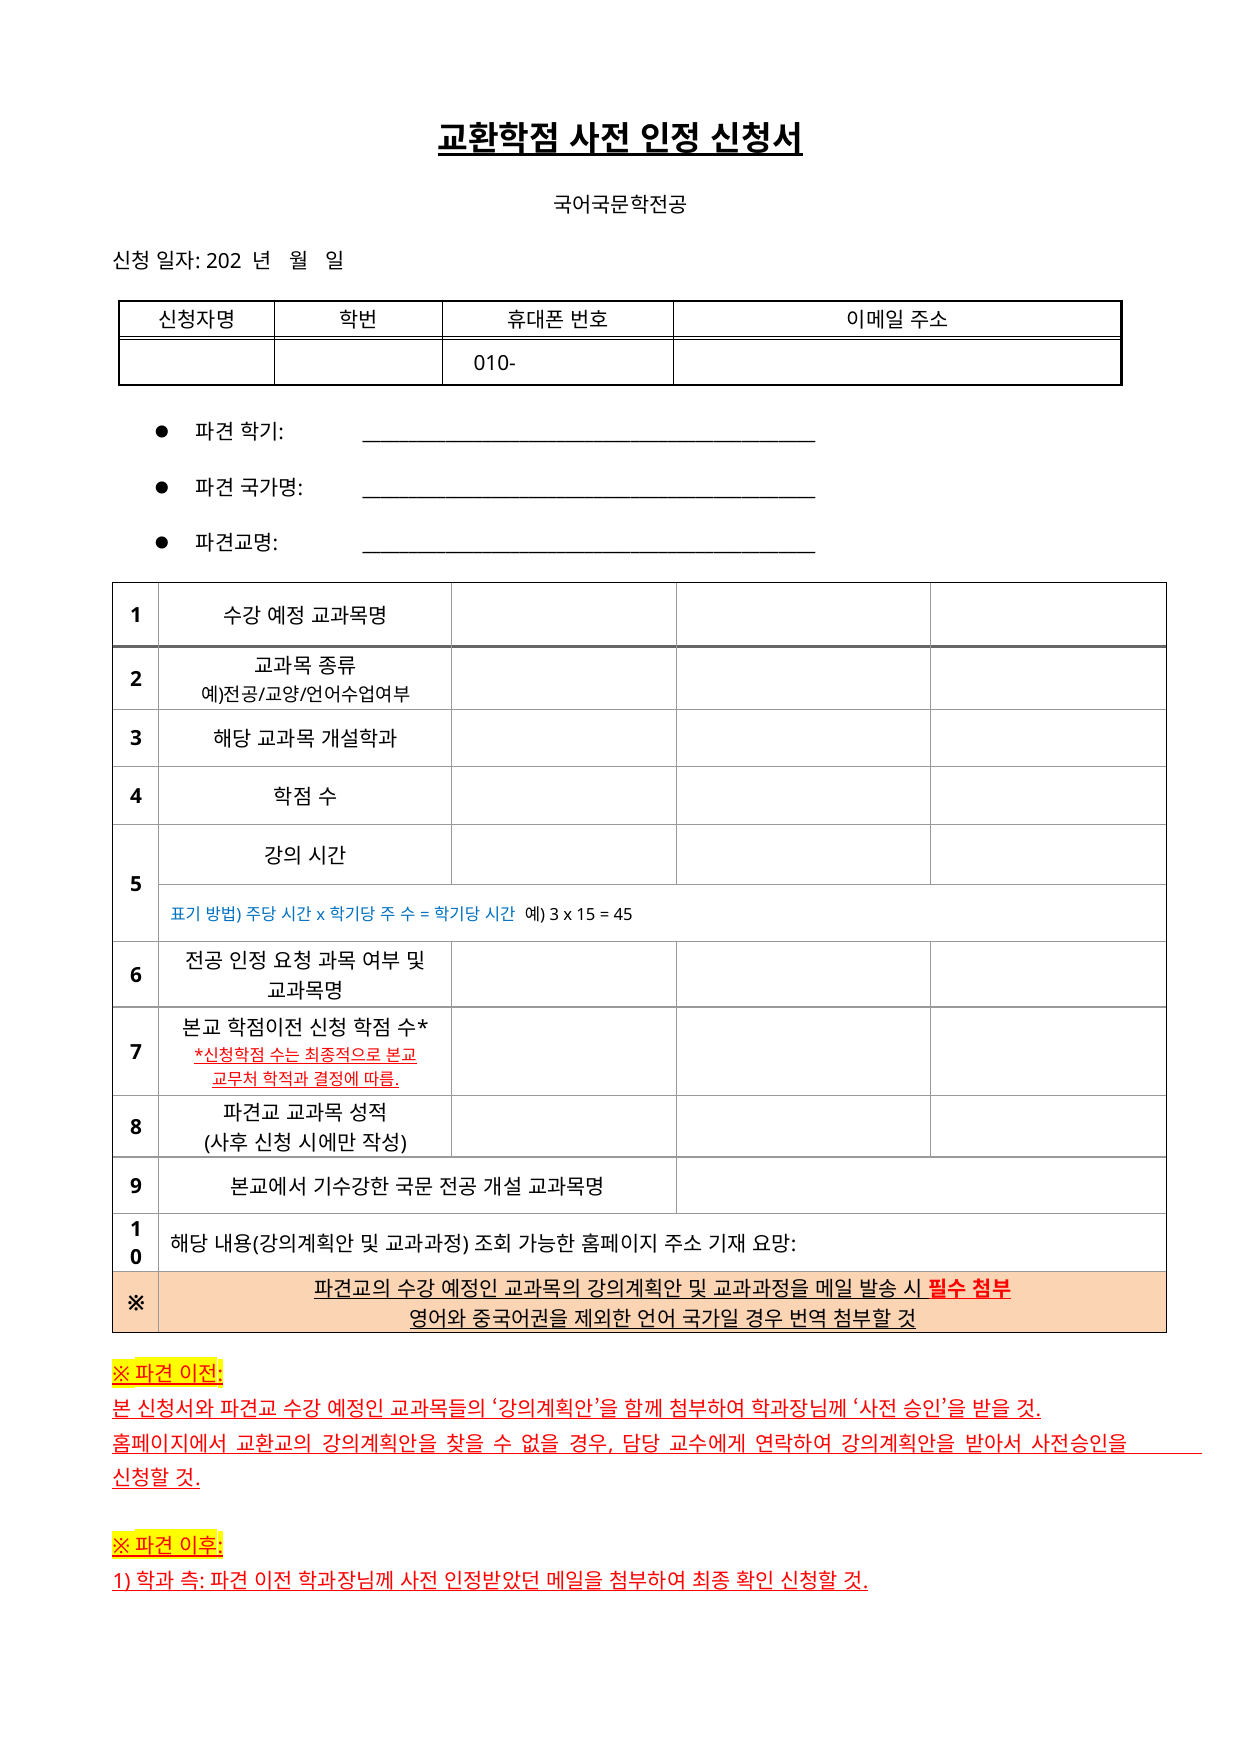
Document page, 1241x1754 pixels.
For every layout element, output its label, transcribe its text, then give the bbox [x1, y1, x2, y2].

table_cell [275, 340, 442, 384]
table_cell [931, 710, 1166, 766]
table_cell [677, 1096, 930, 1156]
table_cell [931, 648, 1166, 708]
table_cell 교과목 종류 예)전공/교양/언어수업여부 [159, 648, 451, 708]
text ※ 파견 이후: [217, 1529, 1128, 1559]
table_cell [677, 1158, 1166, 1213]
text 1) 학과 측: 파견 이전 학과장님께 사전 인정받았던 메일을 첨부하여 최종 확인 신청할 것. [112, 1564, 1128, 1594]
table_cell 010- [443, 340, 673, 384]
table_cell 7 [113, 1008, 158, 1095]
table_header 학번 [275, 302, 442, 336]
table_cell [452, 648, 676, 708]
table_cell 본교 학점이전 신청 학점 수* *신청학점 수는 최종적으로 본교 교무처 학적과 결정에 따름. [159, 1008, 451, 1095]
table_cell [120, 340, 274, 384]
table_header [452, 583, 676, 645]
table_cell [452, 767, 676, 824]
table_cell [674, 340, 1120, 384]
table_cell 파견교 교과목 성적 (사후 신청 시에만 작성) [159, 1096, 451, 1156]
text 홈페이지에서 교환교의 강의계획안을 찾을 수 없을 경우, 담당 교수에게 연락하여 강의계획안을 받아서 사전승인을 신청할 것. [112, 1454, 1128, 1492]
table_cell 5 [113, 825, 158, 941]
table_cell [452, 710, 676, 766]
table_cell [677, 710, 930, 766]
table_cell [452, 825, 676, 884]
table_header 휴대폰 번호 [443, 302, 673, 336]
table_header [677, 583, 930, 645]
text 홈페이지에서 교환교의 강의계획안을 찾을 수 없을 경우, 담당 교수에게 연락하여 강의계획안을 받아서 사전승인을 신청할 것. [112, 1427, 1128, 1453]
text 교환학점 사전 인정 신청서 [112, 112, 1128, 160]
table_cell [931, 1096, 1166, 1156]
table_cell 8 [113, 1096, 158, 1156]
table_cell 9 [113, 1158, 158, 1213]
table_cell [677, 767, 930, 824]
text 본 신청서와 파견교 수강 예정인 교과목들의 ‘강의계획안’을 함께 첨부하여 학과장님께 ‘사전 승인’을 받을 것. [112, 1392, 1128, 1422]
table_cell ※ [113, 1272, 158, 1332]
table_cell 2 [113, 648, 158, 708]
table_cell 해당 교과목 개설학과 [159, 710, 451, 766]
table_header 수강 예정 교과목명 [159, 583, 451, 645]
table_cell 본교에서 기수강한 국문 전공 개설 교과목명 [159, 1158, 676, 1213]
list 파견 국가명: _________________________________________________ [154, 471, 1128, 501]
table_cell [931, 825, 1166, 884]
text 국어국문학전공 [112, 188, 1128, 219]
table_header 1 [113, 583, 158, 645]
text ※ 파견 이전: [217, 1357, 1128, 1388]
table_cell 학점 수 [159, 767, 451, 824]
table_cell 해당 내용(강의계획안 및 교과과정) 조회 가능한 홈페이지 주소 기재 요망: [159, 1214, 1166, 1271]
list 파견 학기: _________________________________________________ [154, 415, 1128, 446]
table_cell [677, 648, 930, 708]
table_cell 10 [113, 1214, 158, 1271]
table_header 신청자명 [120, 302, 274, 336]
table_cell [931, 767, 1166, 824]
table_cell [452, 1096, 676, 1156]
table_cell [931, 942, 1166, 1006]
table_cell [452, 1008, 676, 1095]
table_cell 파견교의 수강 예정인 교과목의 강의계획안 및 교과과정을 메일 발송 시 필수 첨부 영어와 중국어권을 제외한 언어 국가일 경우 번역 첨부할 것 [159, 1272, 1166, 1332]
table_cell [677, 1008, 930, 1095]
table_cell [452, 942, 676, 1006]
table_cell [677, 825, 930, 884]
table_header [931, 583, 1166, 645]
table_cell 6 [113, 942, 158, 1006]
table_cell 전공 인정 요청 과목 여부 및 교과목명 [159, 942, 451, 1006]
text 신청 일자: 202 년 월 일 [112, 244, 1128, 274]
table_cell [931, 1008, 1166, 1095]
table_cell [677, 942, 930, 1006]
table_cell 3 [113, 710, 158, 766]
list 파견교명: _________________________________________________ [154, 527, 1128, 557]
table_cell 4 [113, 767, 158, 824]
table_cell 표기 방법) 주당 시간 x 학기당 주 수 = 학기당 시간 예) 3 x 15 = 45 [159, 885, 1166, 941]
table_cell 강의 시간 [159, 825, 451, 884]
table_header 이메일 주소 [674, 302, 1120, 336]
